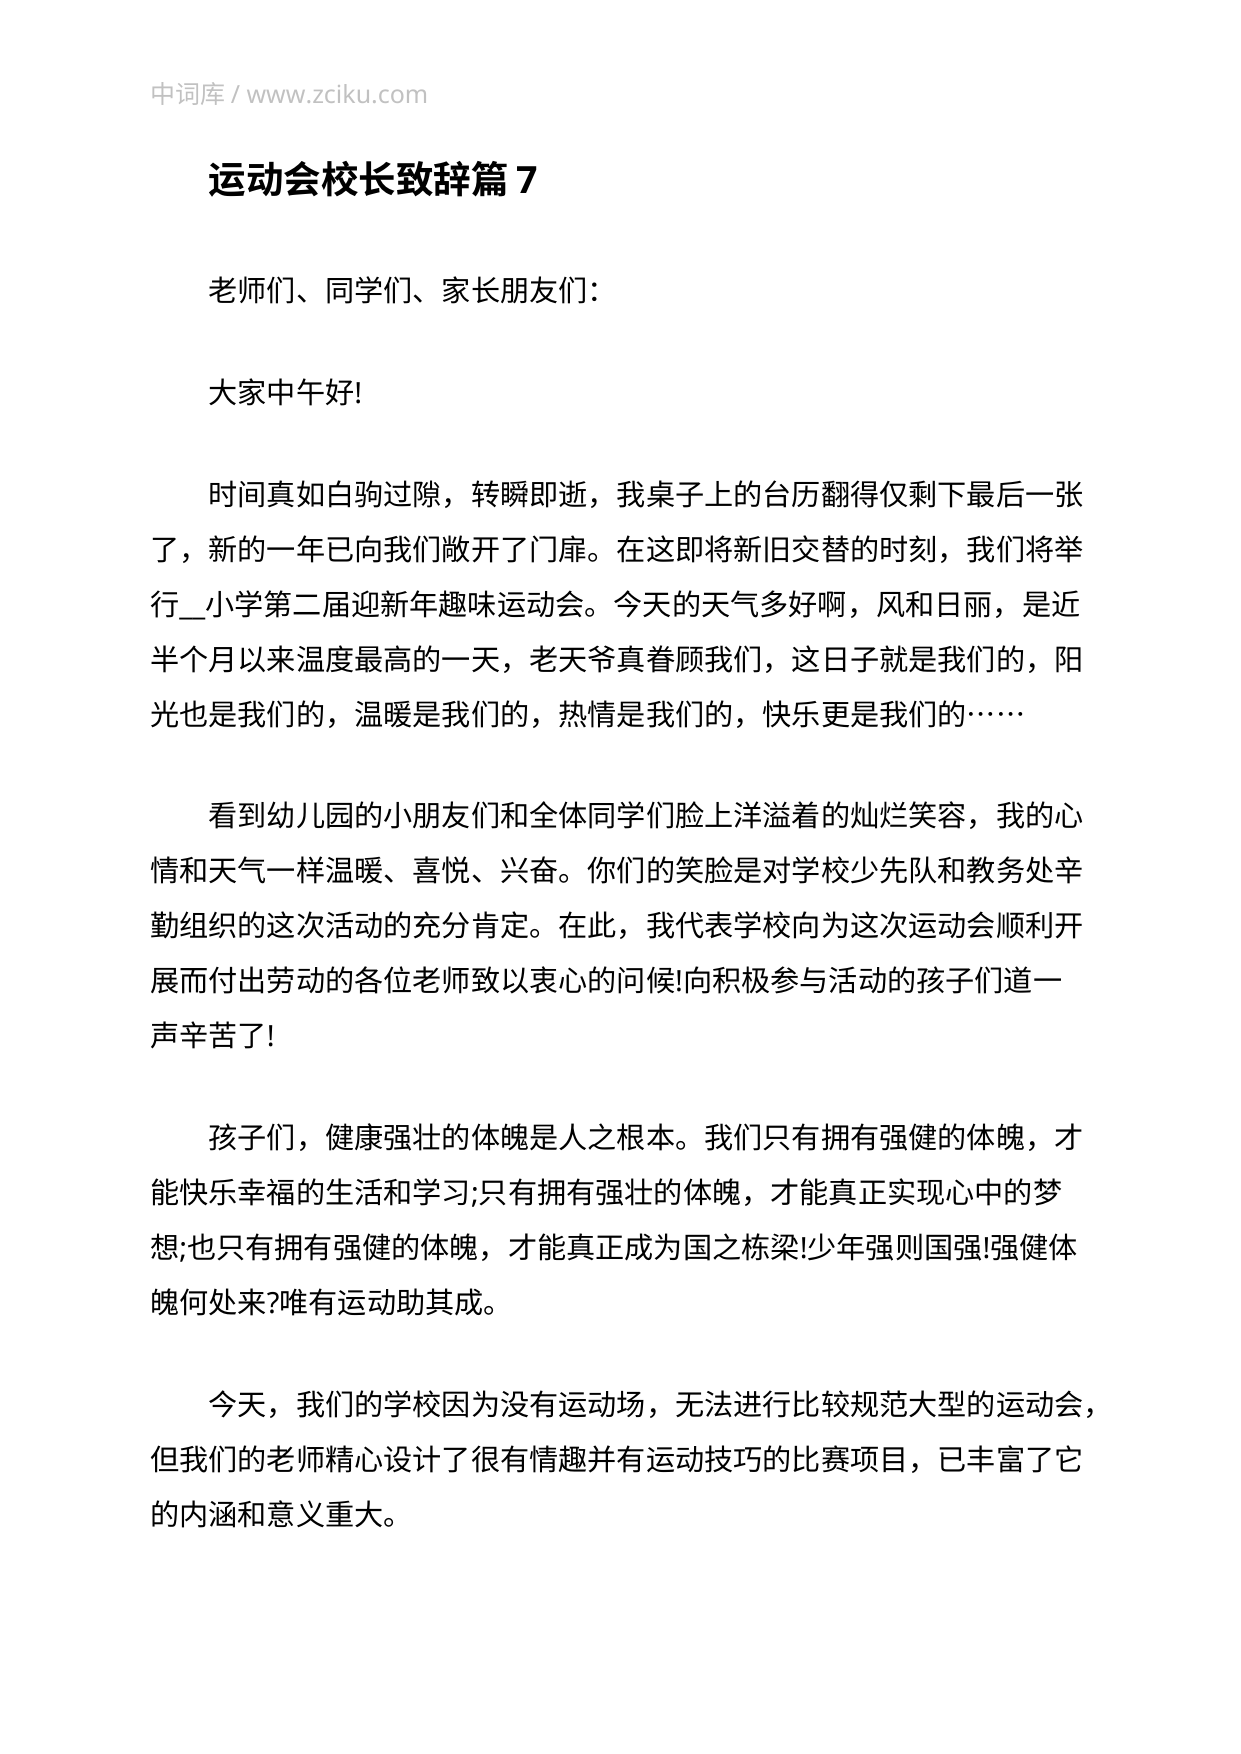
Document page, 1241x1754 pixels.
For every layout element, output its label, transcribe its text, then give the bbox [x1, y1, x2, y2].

text 孩子们，健康强壮的体魄是人之根本。我们只有拥有强健的体魄，才能快乐幸福的生活和学习;只有拥有强壮的体魄，才能真正实现心中的梦想;也只有拥有强健的体魄，才能真正成为国之栋梁!少年强则国强!强健体魄何处来?唯有运动助其成。 [150, 1114, 1090, 1322]
text 老师们、同学们、家长朋友们： [150, 268, 1090, 310]
text 大家中午好! [150, 369, 1090, 412]
text 时间真如白驹过隙，转瞬即逝，我桌子上的台历翻得仅剩下最后一张了，新的一年已向我们敞开了门扉。在这即将新旧交替的时刻，我们将举行__小学第二届迎新年趣味运动会。今天的天气多好啊，风和日丽，是近半个月以来温度最高的一天，老天爷真眷顾我们，这日子就是我们的，阳光也是我们的，温暖是我们的，热情是我们的，快乐更是我们的…… [150, 471, 1090, 733]
text 看到幼儿园的小朋友们和全体同学们脸上洋溢着的灿烂笑容，我的心情和天气一样温暖、喜悦、兴奋。你们的笑脸是对学校少先队和教务处辛勤组织的这次活动的充分肯定。在此，我代表学校向为这次运动会顺利开展而付出劳动的各位老师致以衷心的问候!向积极参与活动的孩子们道一声辛苦了! [150, 793, 1090, 1055]
text 运动会校长致辞篇7 [150, 150, 1090, 204]
text 今天，我们的学校因为没有运动场，无法进行比较规范大型的运动会，但我们的老师精心设计了很有情趣并有运动技巧的比赛项目，已丰富了它的内涵和意义重大。 [150, 1381, 1090, 1533]
